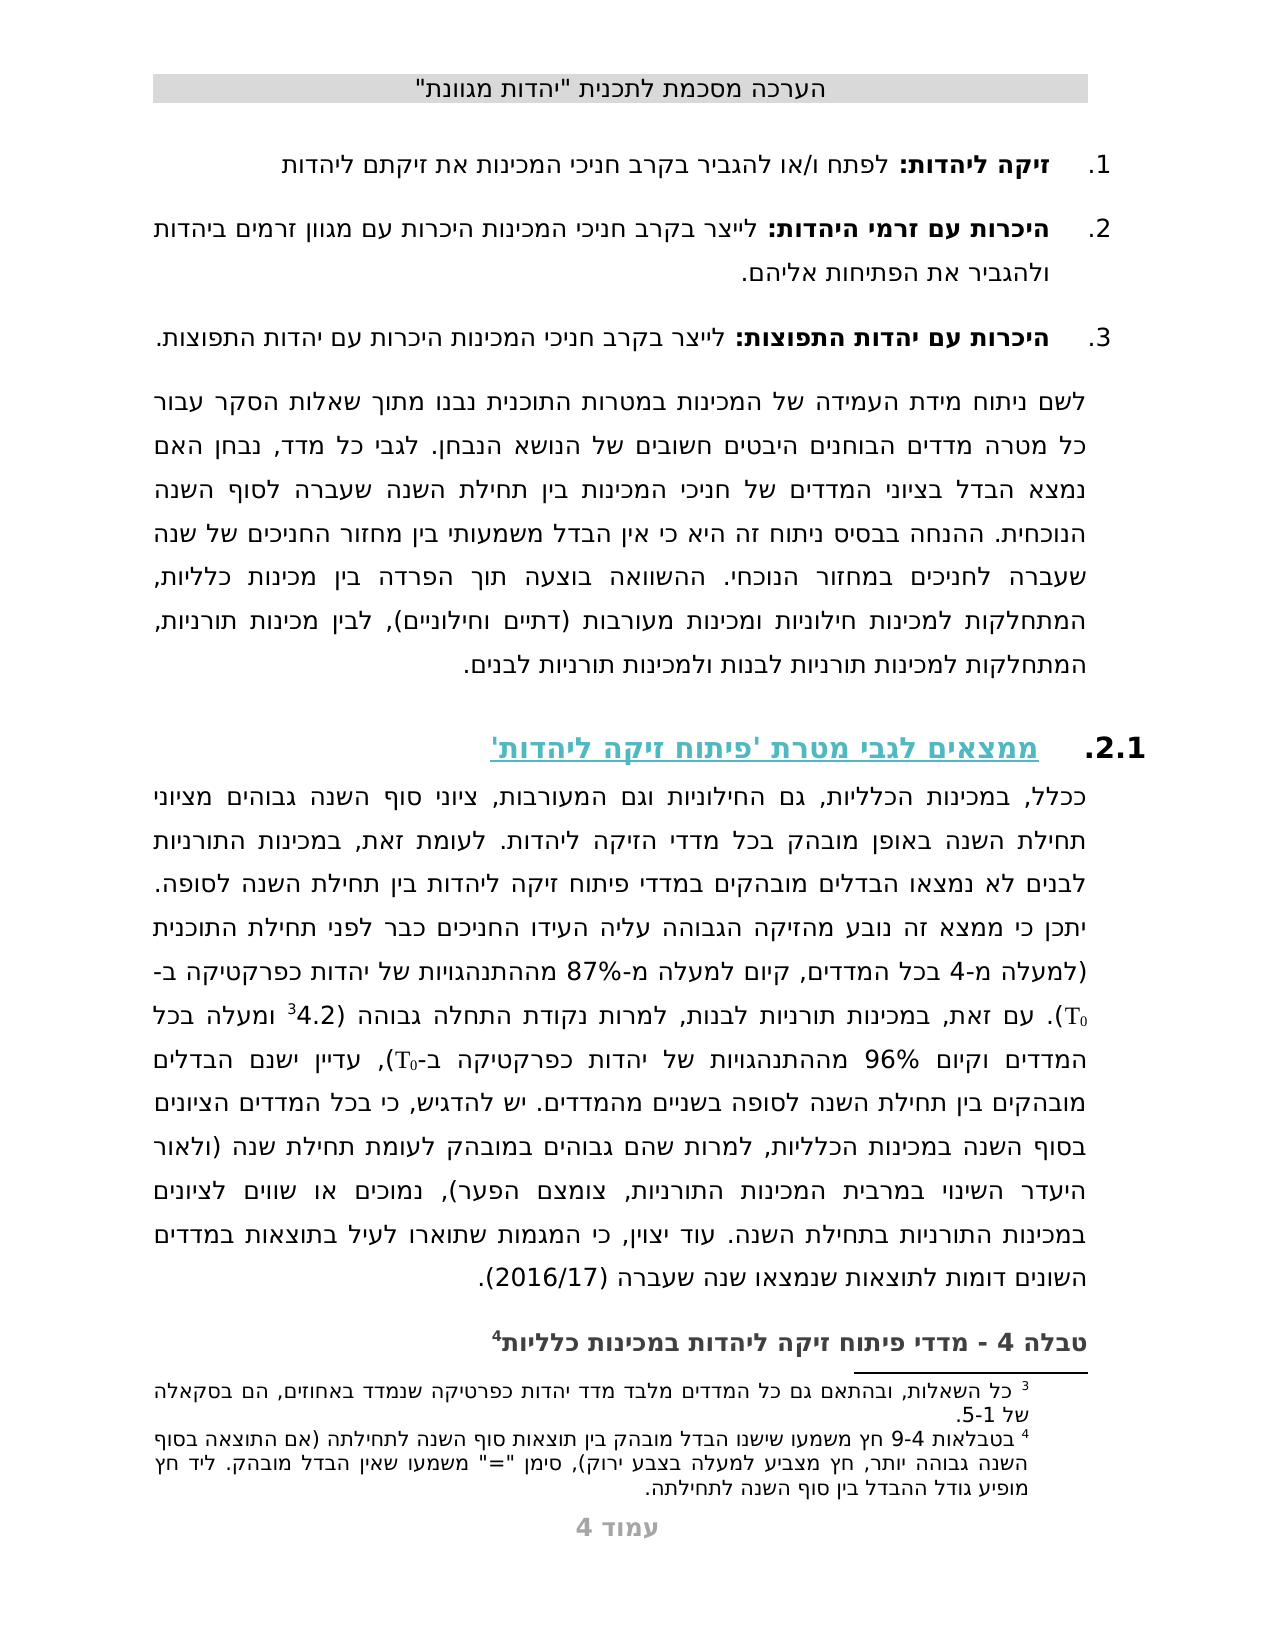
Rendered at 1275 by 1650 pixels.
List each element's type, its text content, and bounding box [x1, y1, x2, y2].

list היכרות עם יהדות התפוצות: לייצר בקרב חניכי המכינות היכרות עם יהדות התפוצות. [153, 323, 1087, 352]
text לשם ניתוח מידת העמידה של המכינות במטרות התוכנית נבנו מתוך שאלות הסקר עבור כל מטרה מדדים הבוחנים היבטים חשובים של הנושא הנבחן. לגבי כל מדד, נבחן האם נמצא הבדל בציוני המדדים של חניכי המכינות בין תחילת השנה שעברה לסוף השנה הנוכחית. ההנחה בבסיס ניתוח זה היא כי אין הבדל משמעותי בין מחזור החניכים של שנה שעברה לחניכים במחזור הנוכחי. ההשוואה בוצעה תוך הפרדה בין מכינות כלליות, המתחלקות למכינות חילוניות ומכינות מעורבות (דתיים וחילוניים), לבין מכינות תורניות, המתחלקות למכינות תורניות לבנות ולמכינות תורניות לבנים. [153, 387, 1087, 679]
list היכרות עם זרמי היהדות: לייצר בקרב חניכי המכינות היכרות עם מגוון זרמים ביהדות ולהגביר את הפתיחות אליהם. [153, 214, 1087, 287]
list זיקה ליהדות: לפתח ו/או להגביר בקרב חניכי המכינות את זיקתם ליהדות [153, 150, 1087, 179]
text ככלל, במכינות הכלליות, גם החילוניות וגם המעורבות, ציוני סוף השנה גבוהים מציוני תחילת השנה באופן מובהק בכל מדדי הזיקה ליהדות. לעומת זאת, במכינות התורניות לבנים לא נמצאו הבדלים מובהקים במדדי פיתוח זיקה ליהדות בין תחילת השנה לסופה. יתכן כי ממצא זה נובע מהזיקה הגבוהה עליה העידו החניכים כבר לפני תחילת התוכנית (למעלה מ-4 בכל המדדים, קיום למעלה מ-87% מההתנהגויות של יהדות כפרקטיקה ב-T0). עם זאת, במכינות תורניות לבנות, למרות נקודת התחלה גבוהה (4.2 ומעלה בכל המדדים וקיום 96% מההתנהגויות של יהדות כפרקטיקה ב-T0), עדיין ישנם הבדלים מובהקים בין תחילת השנה לסופה בשניים מהמדדים. יש להדגיש, כי בכל המדדים הציונים בסוף השנה במכינות הכלליות, למרות שהם גבוהים במובהק לעומת תחילת שנה (ולאור היעדר השינוי במרבית המכינות התורניות, צומצם הפער), נמוכים או שווים לציונים במכינות התורניות בתחילת השנה. עוד יצוין, כי המגמות שתוארו לעיל בתוצאות במדדים השונים דומות לתוצאות שנמצאו שנה שעברה (2016/17). [153, 782, 1087, 1293]
subtitle ממצאים לגבי מטרת 'פיתוח זיקה ליהדות' [153, 731, 1084, 765]
text טבלה 4 - מדדי פיתוח זיקה ליהדות במכינות כלליות [153, 1328, 1087, 1357]
